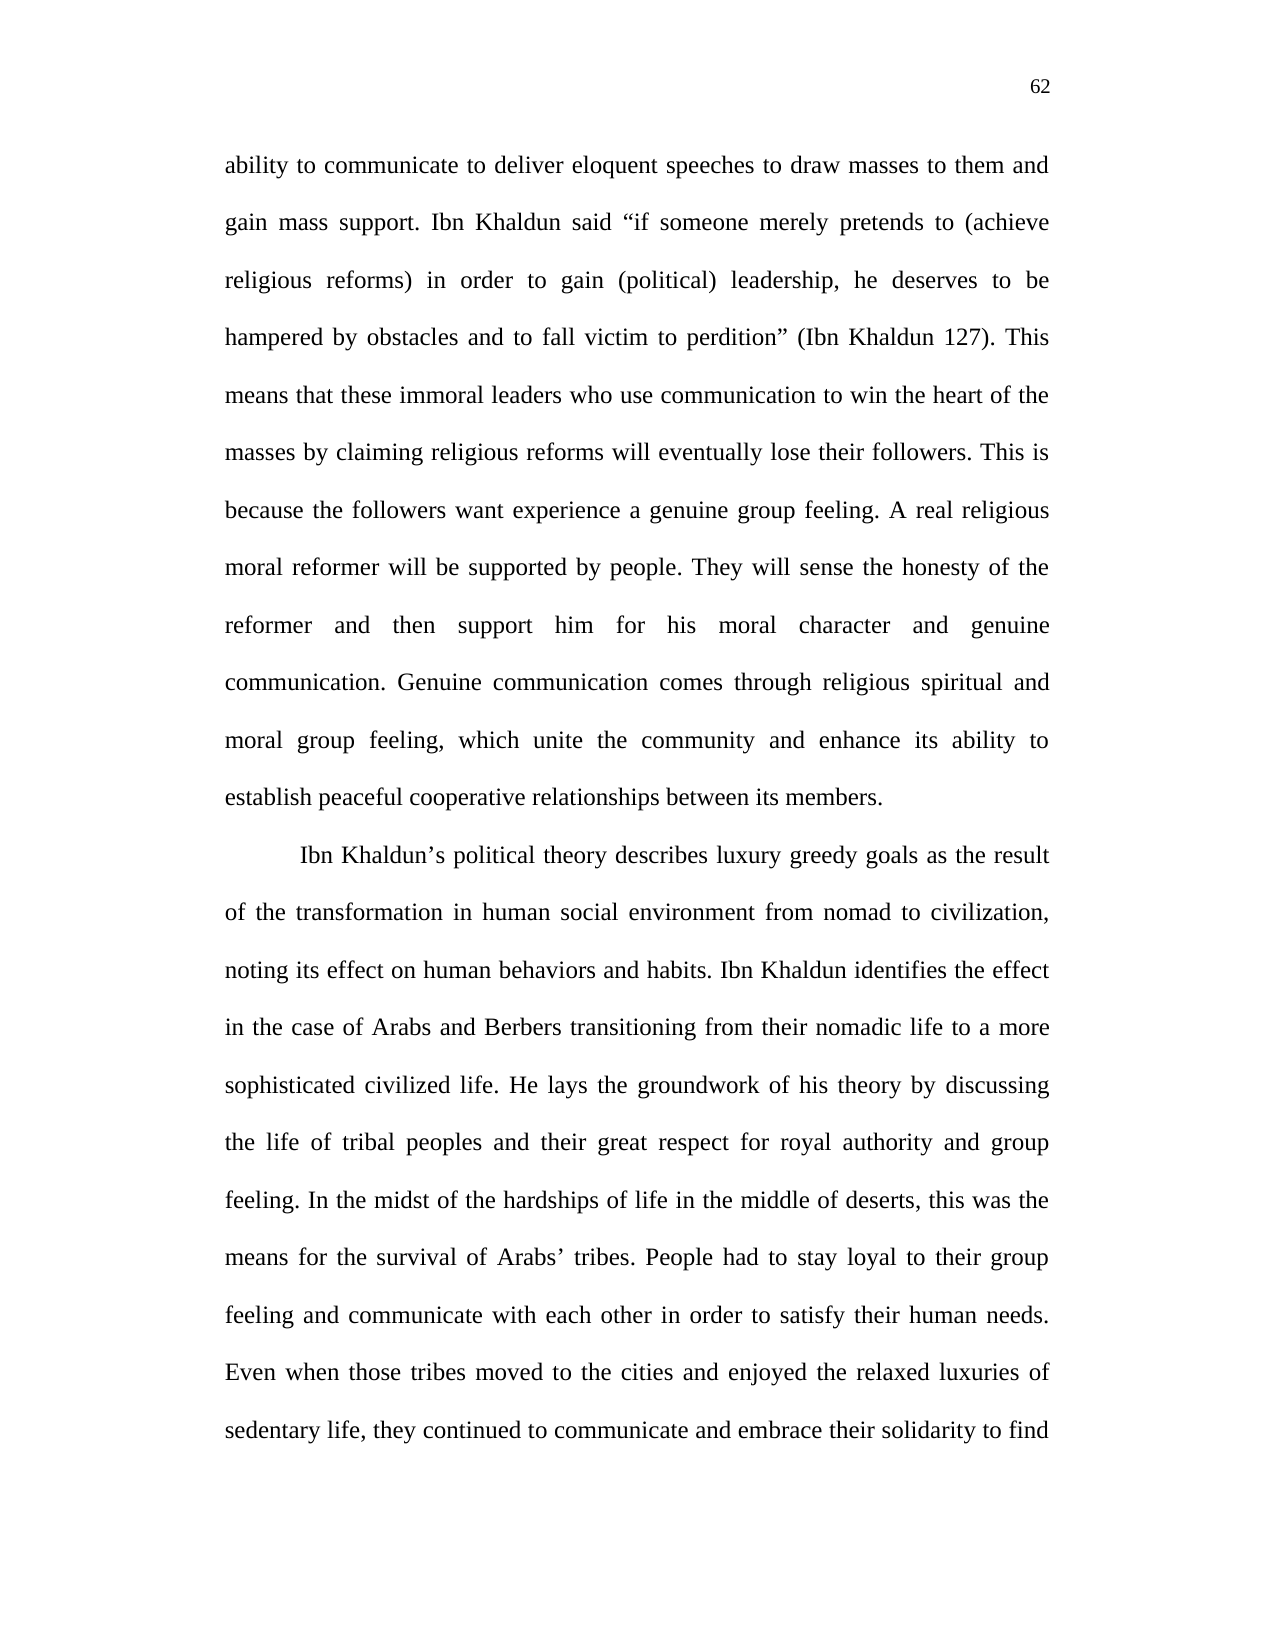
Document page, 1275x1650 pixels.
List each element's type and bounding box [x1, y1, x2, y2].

text [224, 150, 1051, 811]
text [224, 840, 1051, 1444]
